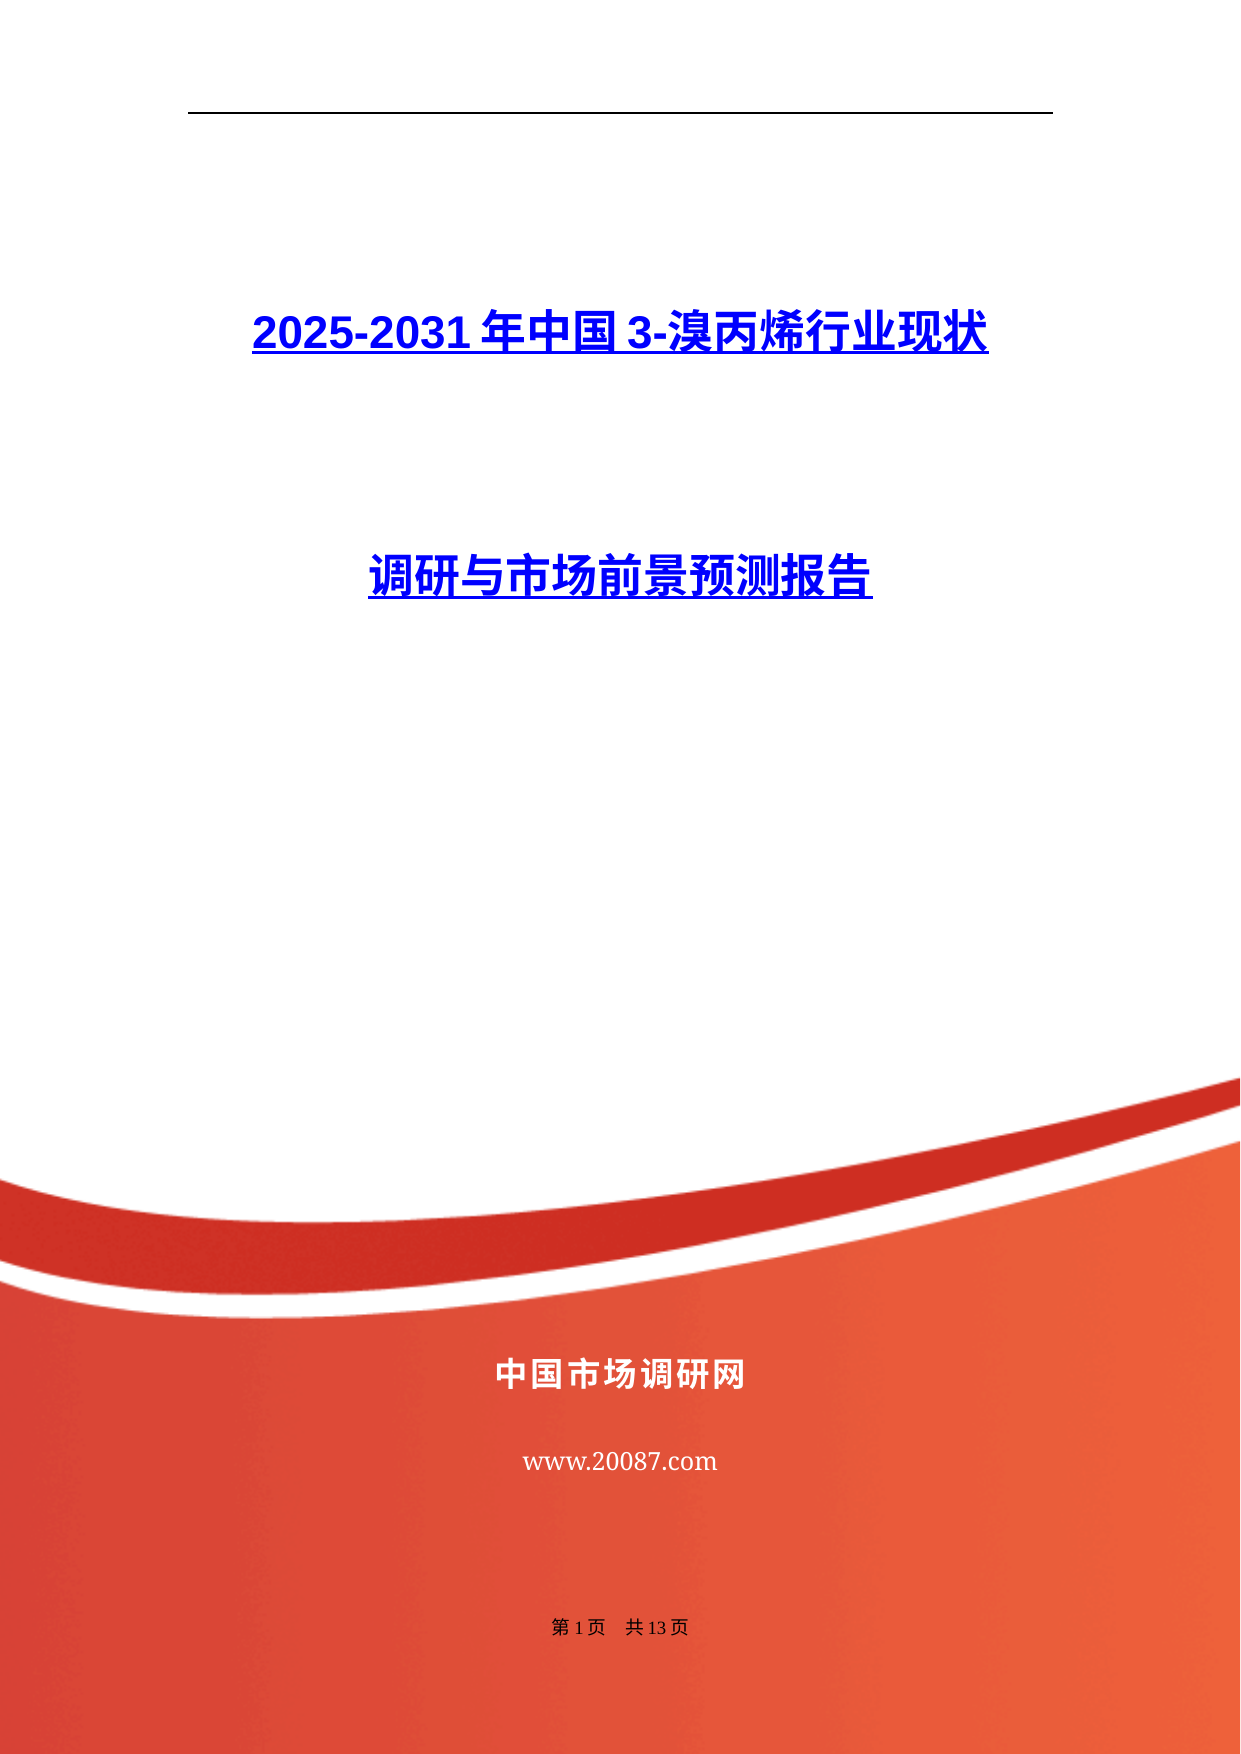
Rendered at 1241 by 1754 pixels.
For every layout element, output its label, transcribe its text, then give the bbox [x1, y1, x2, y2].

subtitle 中国市场调研网 [187, 1339, 1053, 1404]
table_header 2025-2031年中国3-溴丙烯行业现状调研与市场前景预测报告 [188, 207, 1053, 773]
text www.20087.com [187, 1428, 1053, 1493]
picture [0, 1006, 1241, 1754]
